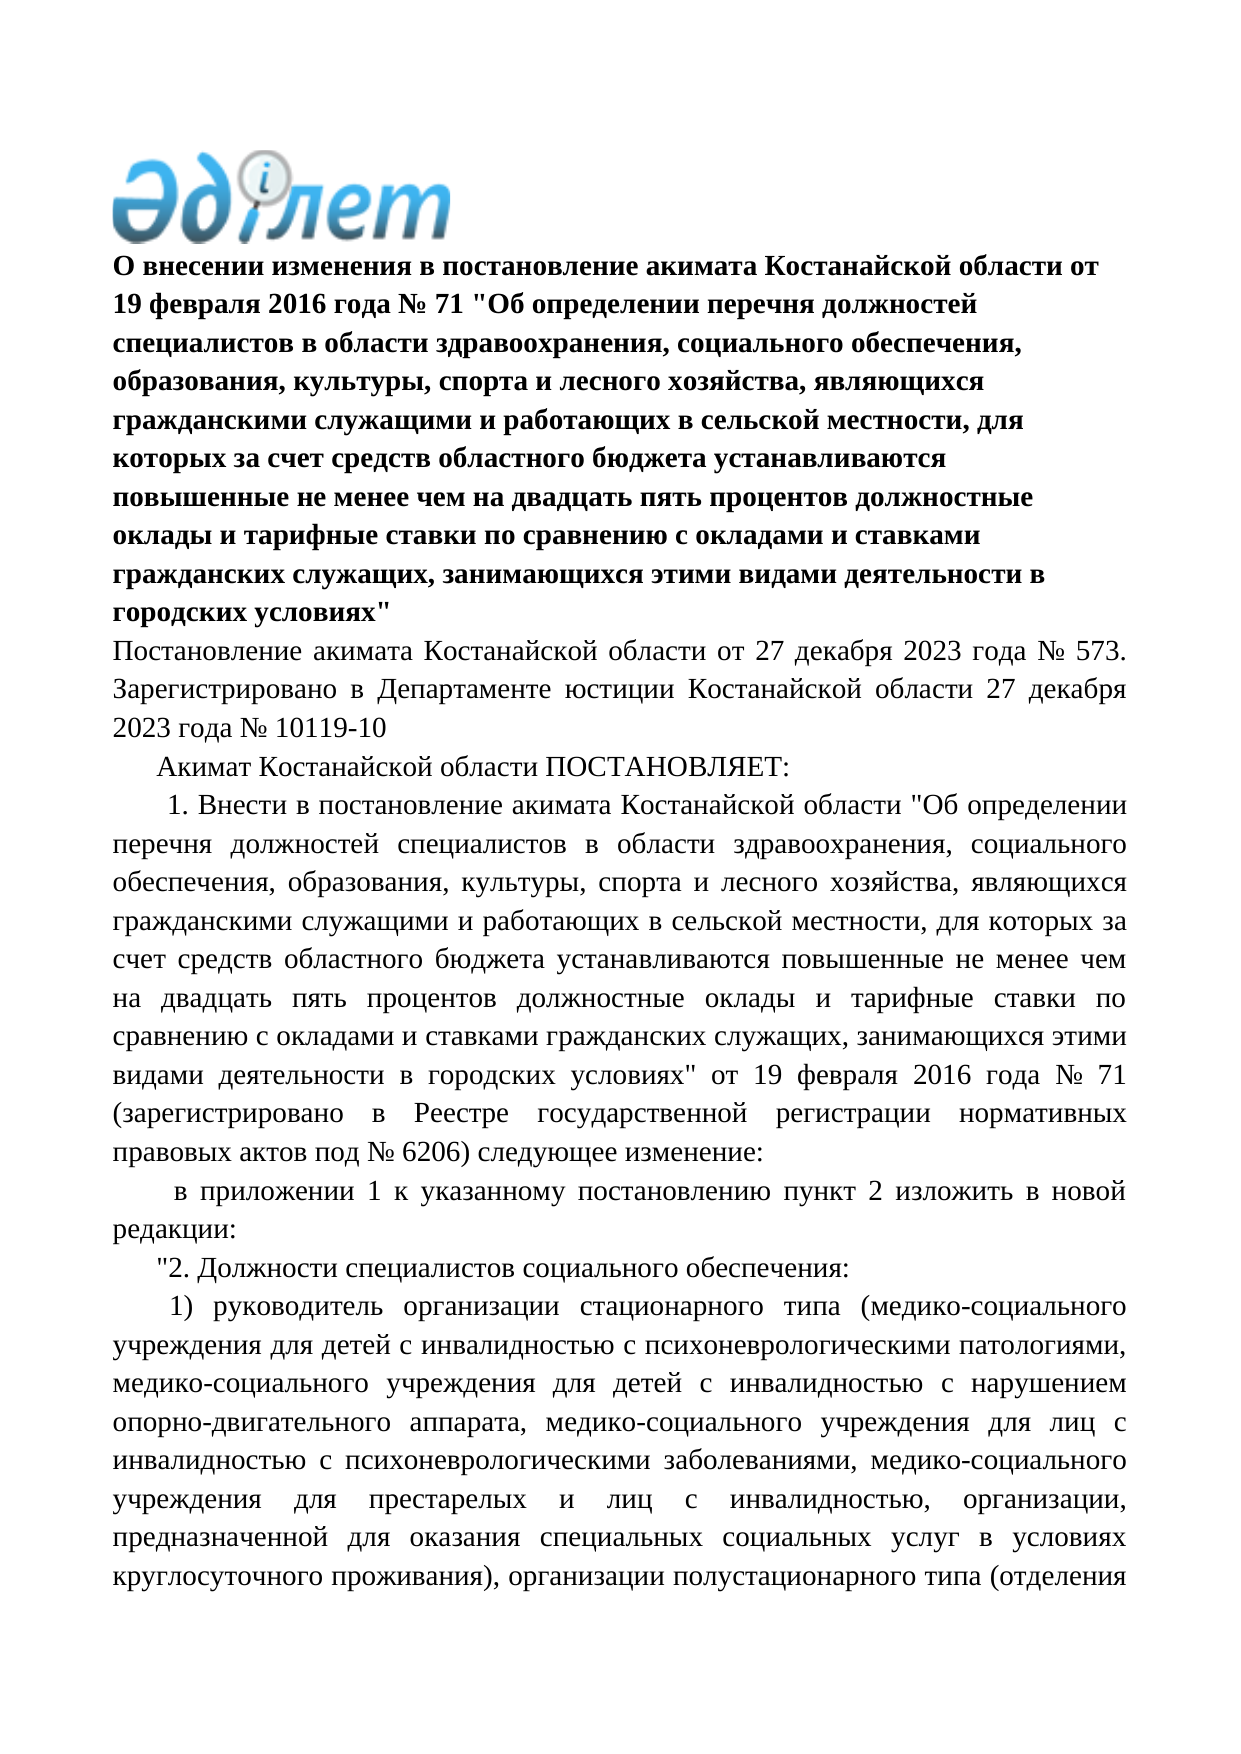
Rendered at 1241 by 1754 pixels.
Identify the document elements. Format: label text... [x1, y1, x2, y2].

text в приложении 1 к указанному постановлению пункт 2 изложить в новой редакции: [112, 1173, 1128, 1245]
text Постановление акимата Костанайской области от 27 декабря 2023 года № 573. Зарегистрировано в Департаменте юстиции Костанайской области 27 декабря 2023 года № 10119-10 [112, 633, 1128, 744]
text 1. Внести в постановление акимата Костанайской области "Об определении перечня должностей специалистов в области здравоохранения, социального обеспечения, образования, культуры, спорта и лесного хозяйства, являющихся гражданскими служащими и работающих в сельской местности, для которых за счет средств областного бюджета устанавливаются повышенные не менее чем на двадцать пять процентов должностные оклады и тарифные ставки по сравнению с окладами и ставками гражданских служащих, занимающихся этими видами деятельности в городских условиях" от 19 февраля 2016 года № 71 (зарегистрировано в Реестре государственной регистрации нормативных правовых актов под № 6206) следующее изменение: [112, 787, 1128, 1168]
text О внесении изменения в постановление акимата Костанайской области от 19 февраля 2016 года № 71 "Об определении перечня должностей специалистов в области здравоохранения, социального обеспечения, образования, культуры, спорта и лесного хозяйства, являющихся гражданскими служащими и работающих в сельской местности, для которых за счет средств областного бюджета устанавливаются повышенные не менее чем на двадцать пять процентов должностные оклады и тарифные ставки по сравнению с окладами и ставками гражданских служащих, занимающихся этими видами деятельности в городских условиях" [112, 248, 1128, 628]
text Акимат Костанайской области ПОСТАНОВЛЯЕТ: [112, 749, 1128, 782]
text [112, 1288, 1128, 1592]
picture [112, 150, 451, 244]
text "2. Должности специалистов социального обеспечения: [112, 1250, 1128, 1283]
